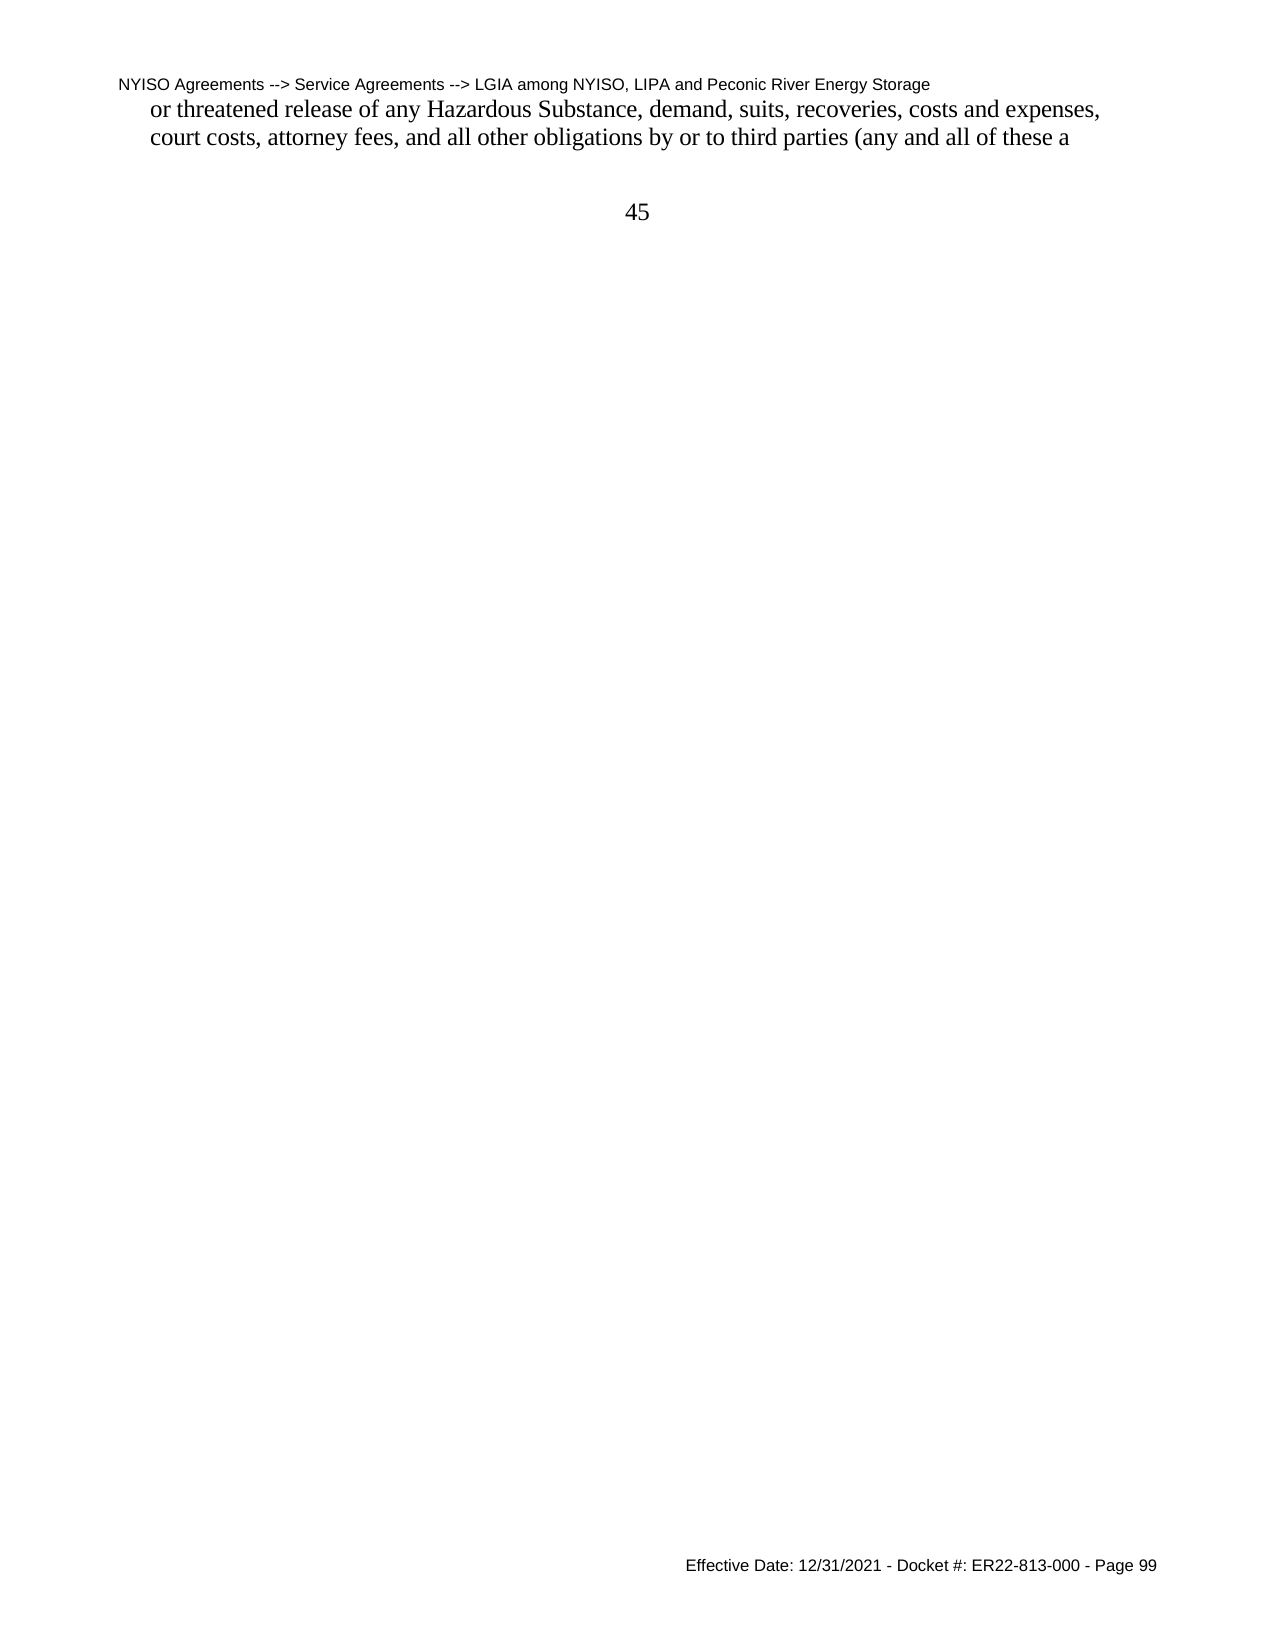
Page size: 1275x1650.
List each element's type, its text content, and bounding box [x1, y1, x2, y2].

text 45 [625, 198, 1275, 227]
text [150, 94, 1144, 152]
